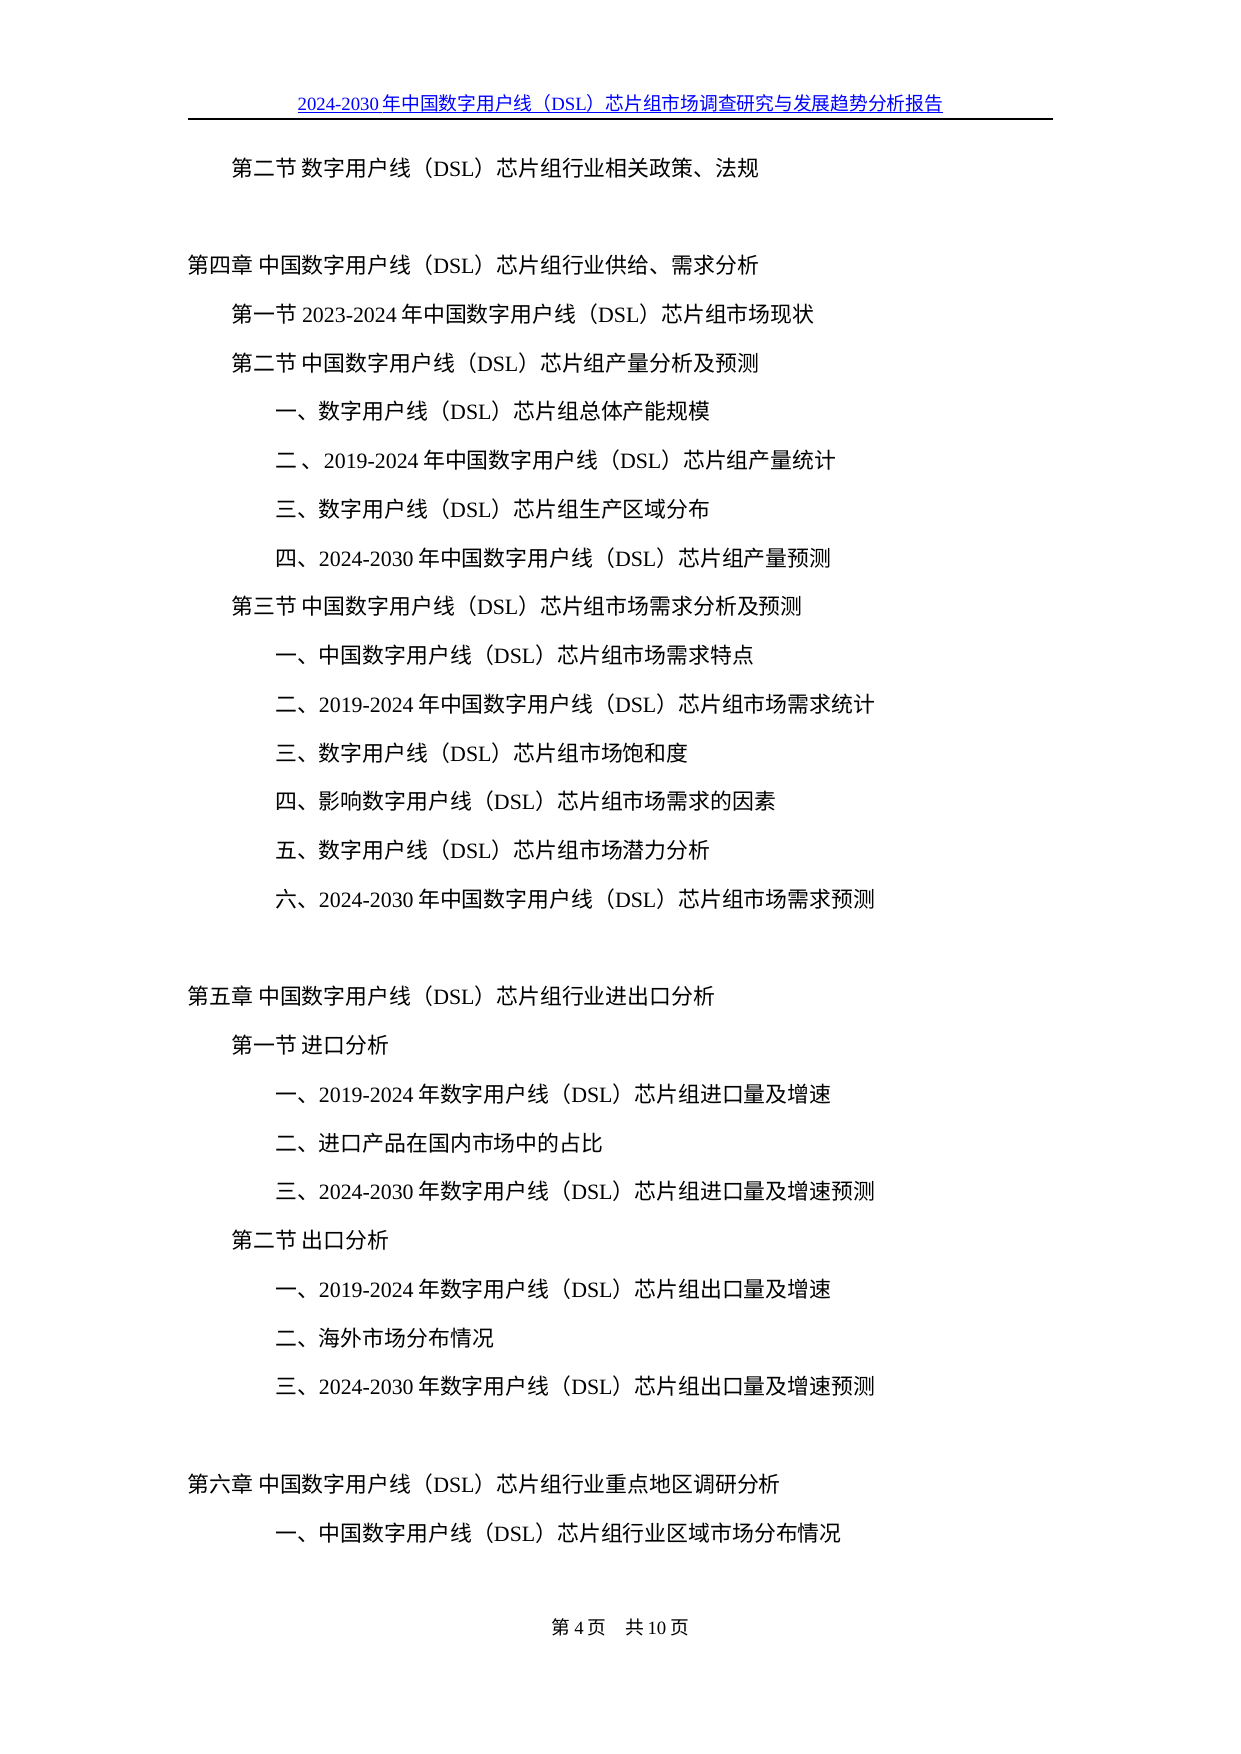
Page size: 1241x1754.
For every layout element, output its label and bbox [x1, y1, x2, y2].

text [187, 150, 1053, 1548]
